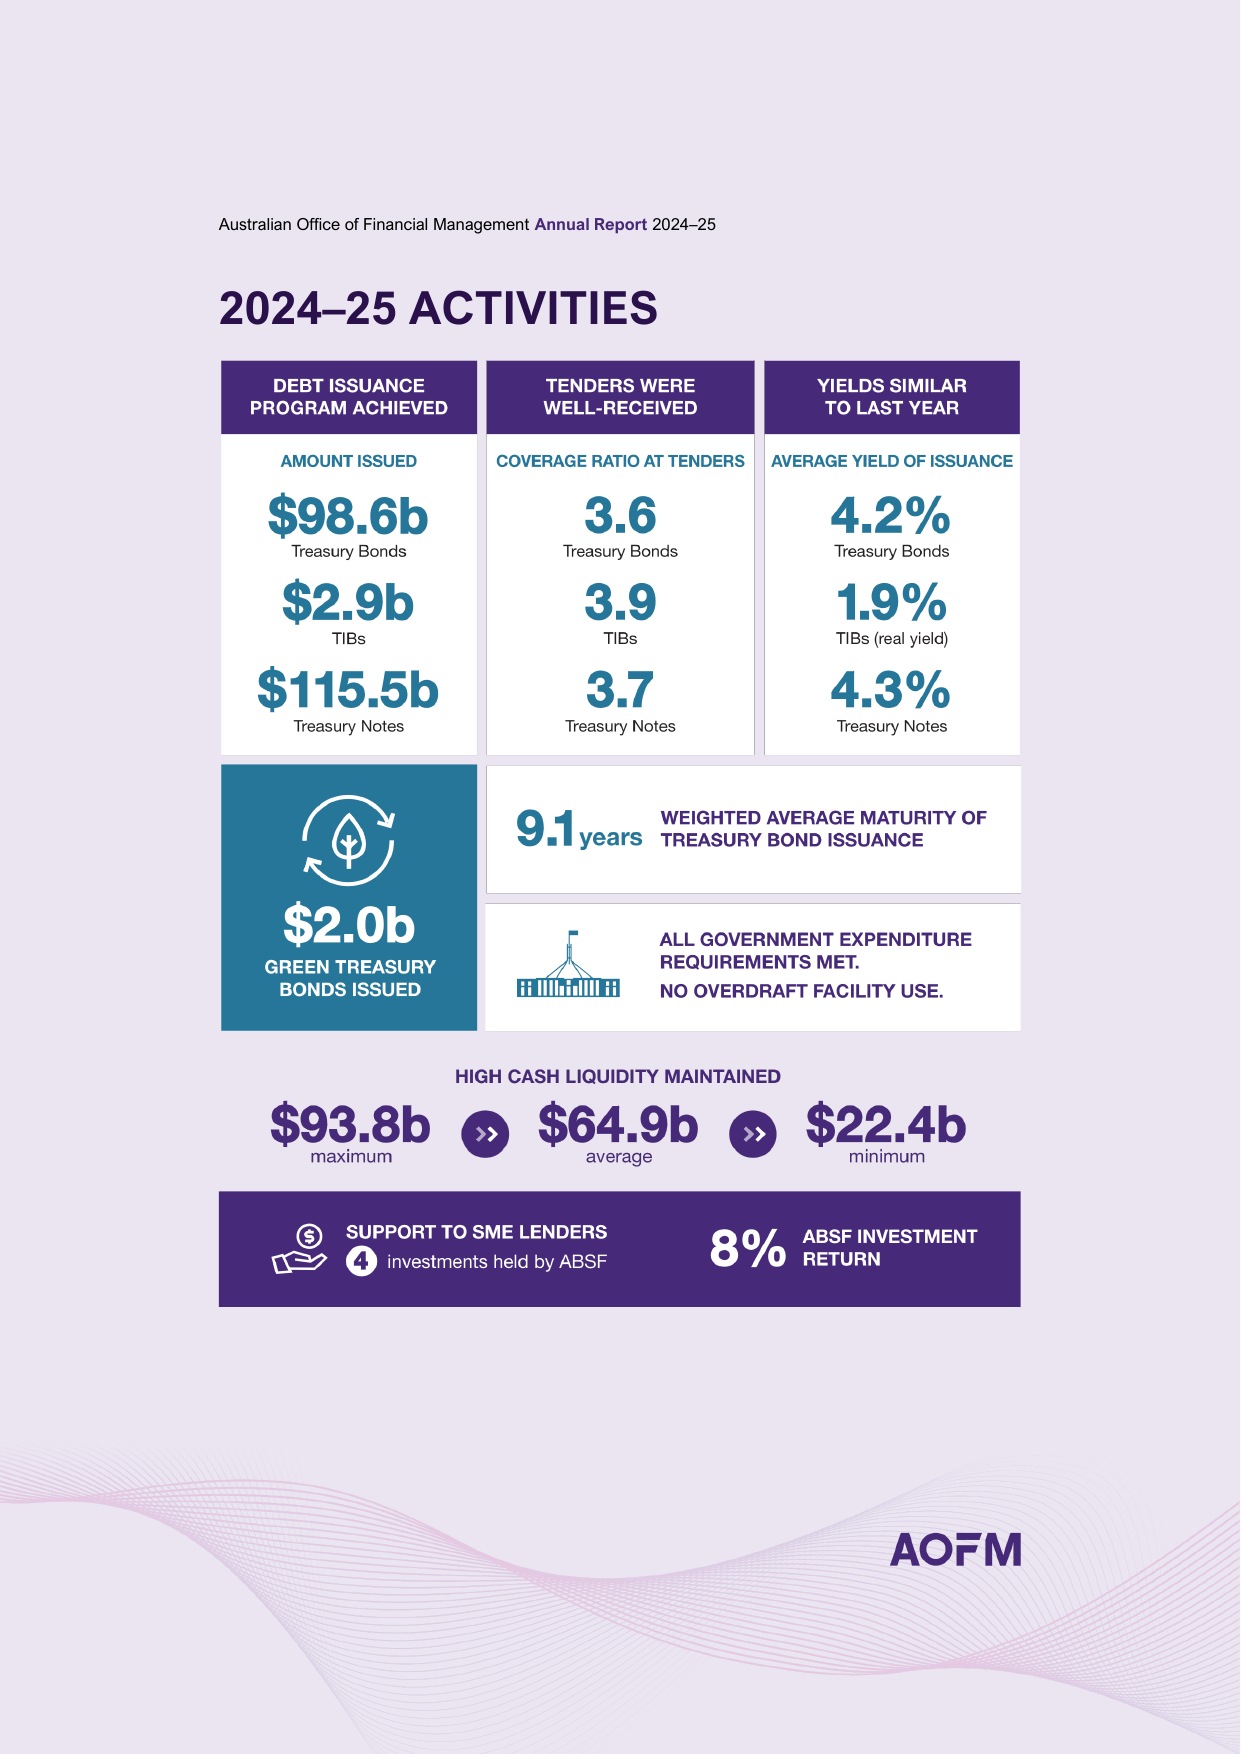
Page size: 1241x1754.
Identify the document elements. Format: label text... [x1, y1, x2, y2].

subtitle 2024–25 Activities [218, 279, 1022, 335]
picture [0, 1345, 1240, 1754]
picture [218, 360, 1022, 1307]
